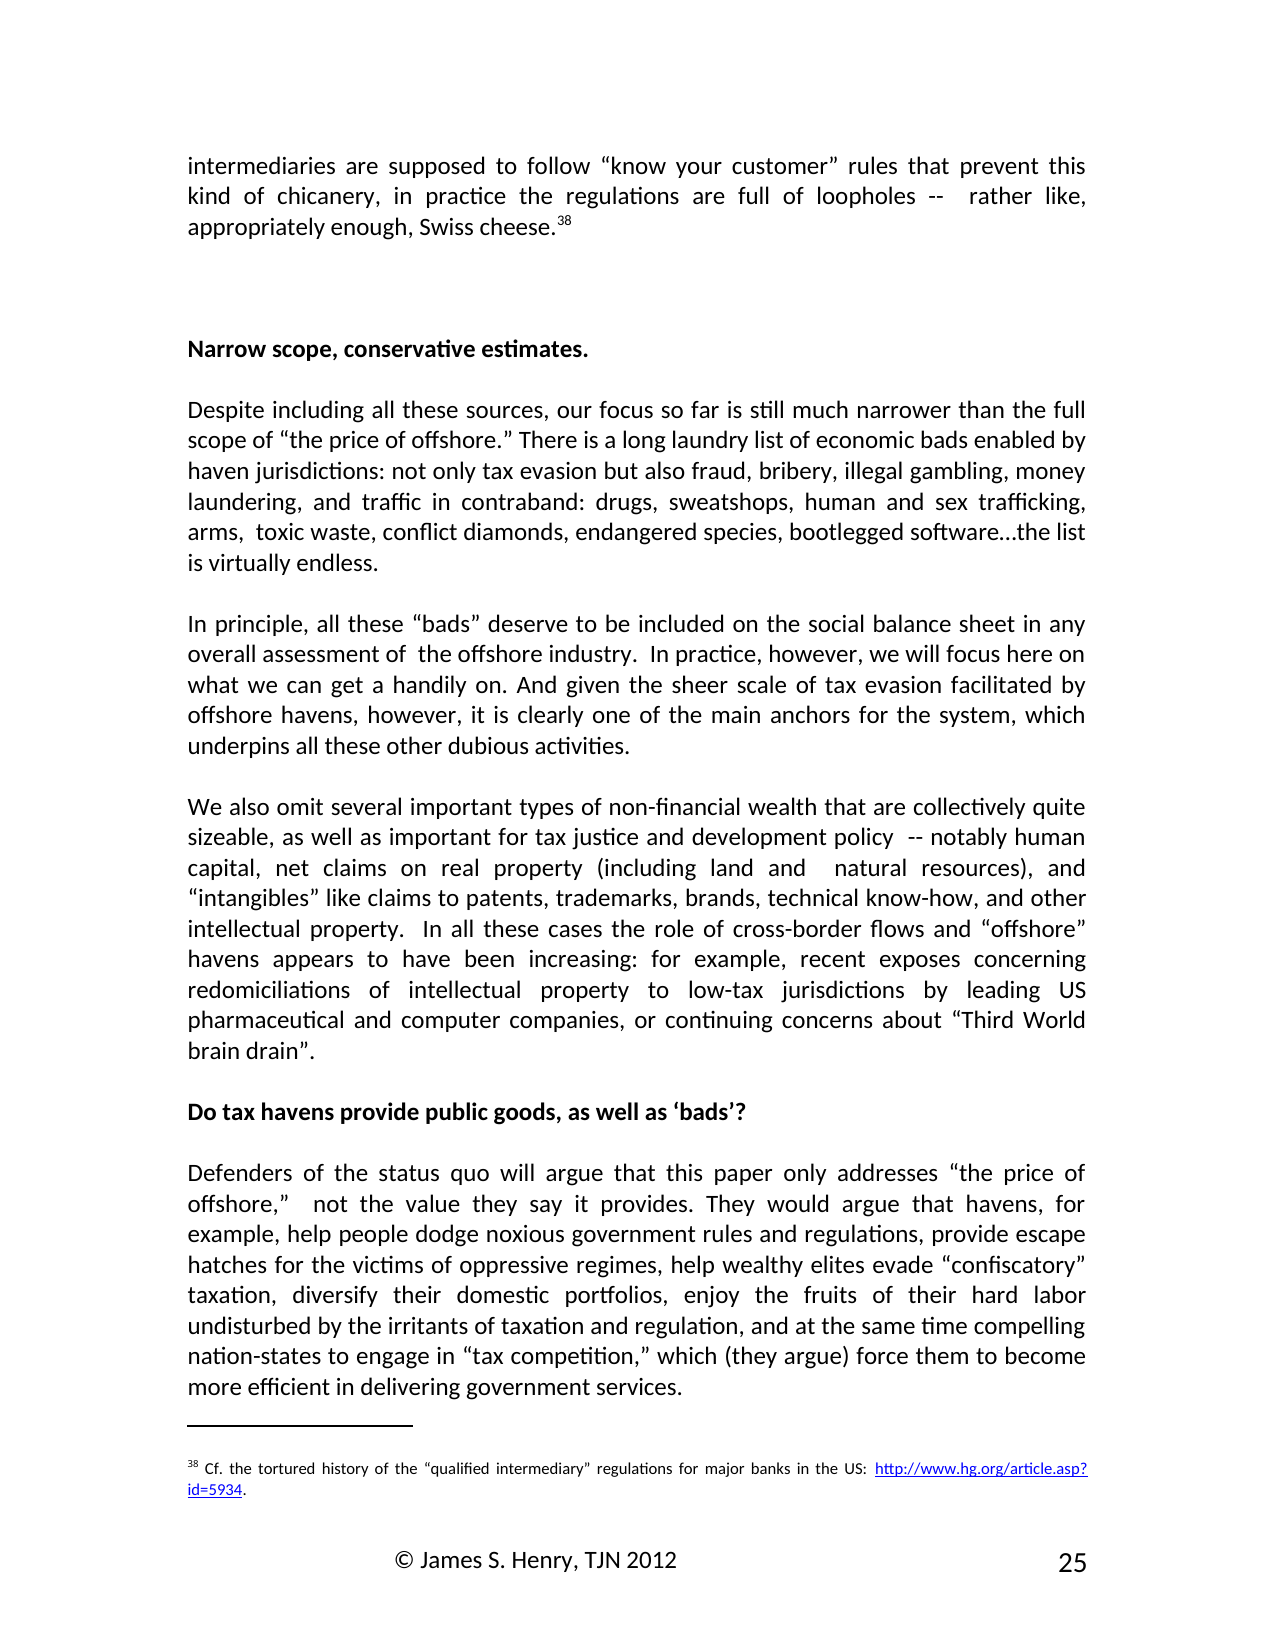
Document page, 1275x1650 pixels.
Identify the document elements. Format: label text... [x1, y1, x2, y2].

text Do tax havens provide public goods, as well as ‘bads’? [187, 1096, 1087, 1127]
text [187, 150, 1087, 242]
text Narrow scope, conservative estimates. [187, 333, 1087, 364]
text We also omit several important types of non-financial wealth that are collectively quite sizeable, as well as important for tax justice and development policy -- notably human capital, net claims on real property (including land and natural resources), and “intangibles” like claims to patents, trademarks, brands, technical know-how, and other intellectual property. In all these cases the role of cross-border flows and “offshore” havens appears to have been increasing: for example, recent exposes concerning redomiciliations of intellectual property to low-tax jurisdictions by leading US pharmaceutical and computer companies, or continuing concerns about “Third World brain drain”. [187, 791, 1087, 1066]
text In principle, all these “bads” deserve to be included on the social balance sheet in any overall assessment of the offshore industry. In practice, however, we will focus here on what we can get a handily on. And given the sheer scale of tax evasion facilitated by offshore havens, however, it is clearly one of the main anchors for the system, which underpins all these other dubious activities. [187, 608, 1087, 760]
text Despite including all these sources, our focus so far is still much narrower than the full scope of “the price of offshore.” There is a long laundry list of economic bads enabled by haven jurisdictions: not only tax evasion but also fraud, bribery, illegal gambling, money laundering, and traffic in contraband: drugs, sweatshops, human and sex trafficking, arms, toxic waste, conflict diamonds, endangered species, bootlegged software…the list is virtually endless. [187, 394, 1087, 577]
text Defenders of the status quo will argue that this paper only addresses “the price of offshore,” not the value they say it provides. They would argue that havens, for example, help people dodge noxious government rules and regulations, provide escape hatches for the victims of oppressive regimes, help wealthy elites evade “confiscatory” taxation, diversify their domestic portfolios, enjoy the fruits of their hard labor undisturbed by the irritants of taxation and regulation, and at the same time compelling nation-states to engage in “tax competition,” which (they argue) force them to become more efficient in delivering government services. [187, 1157, 1087, 1401]
